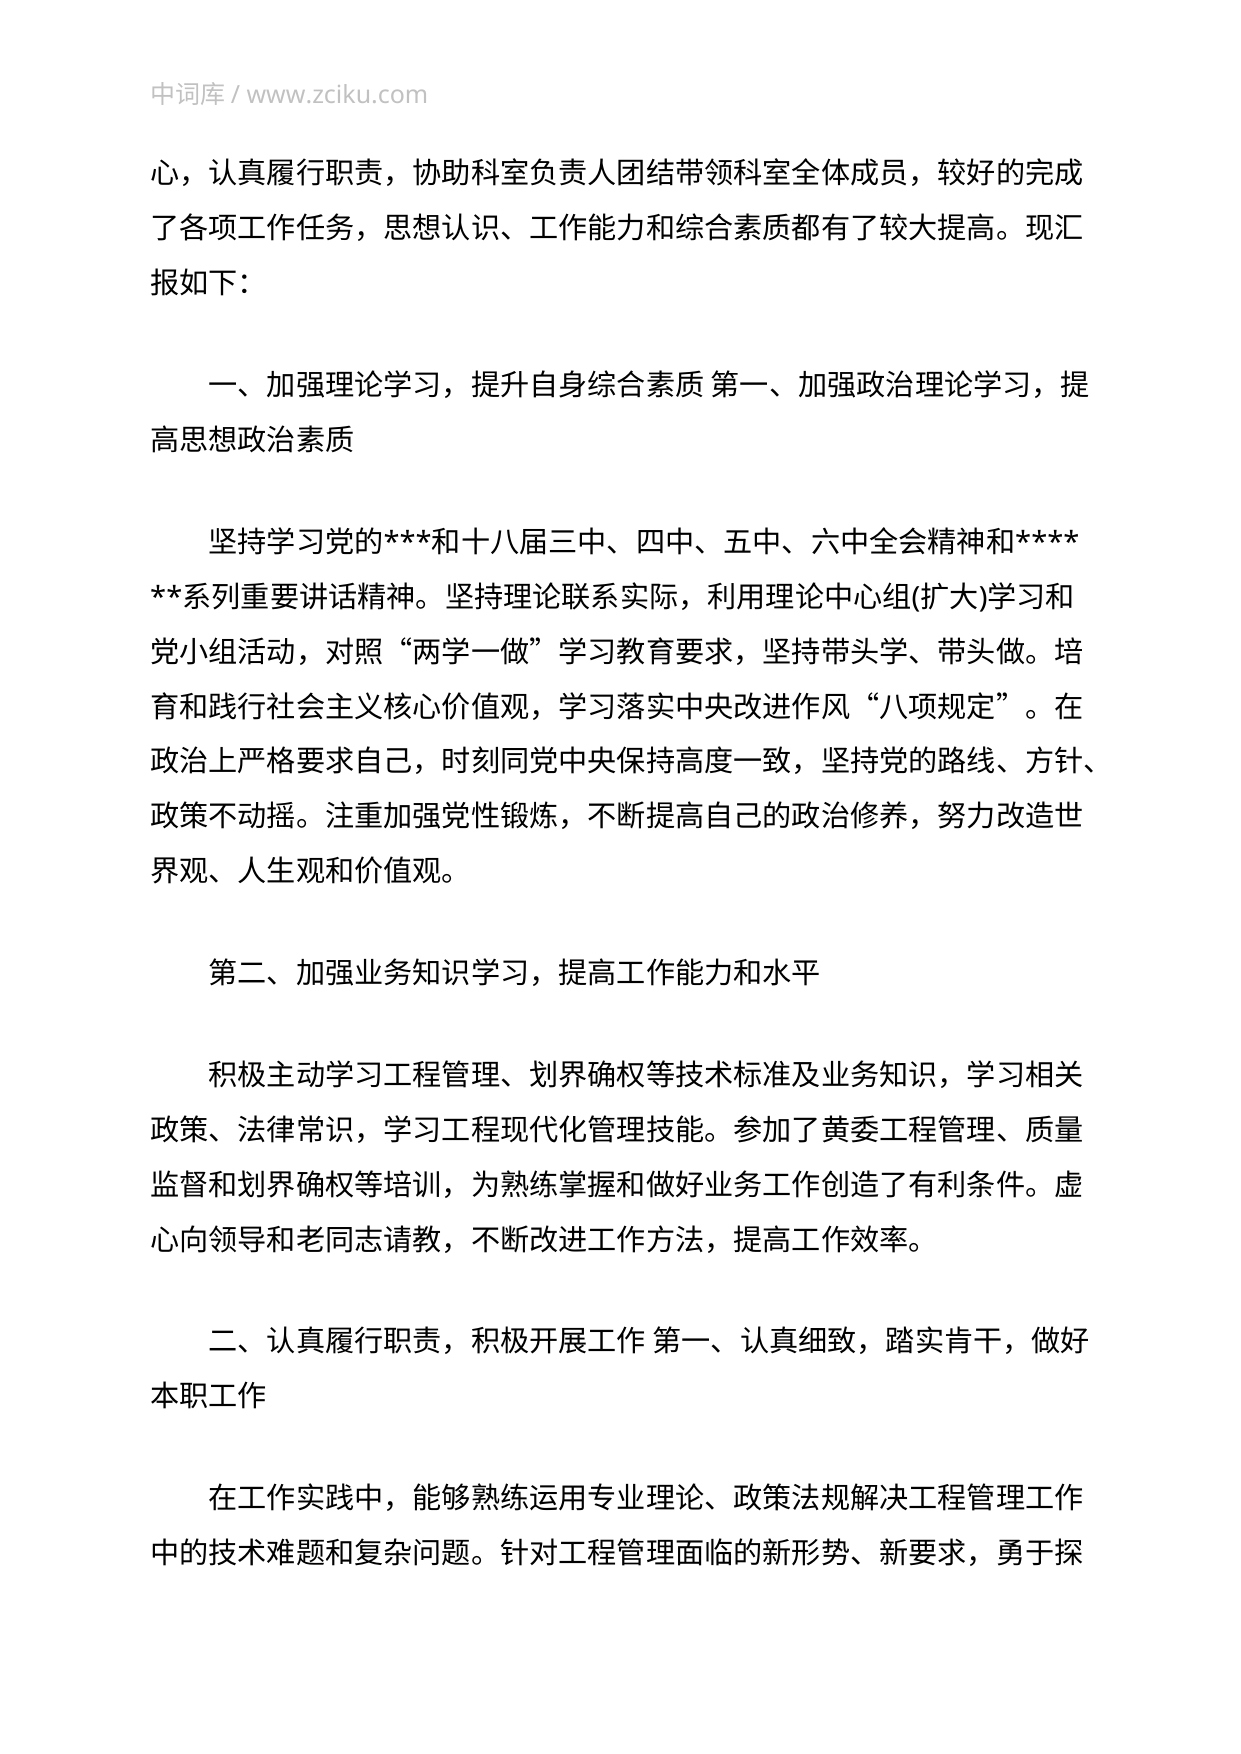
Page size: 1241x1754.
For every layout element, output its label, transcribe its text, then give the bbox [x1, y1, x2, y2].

text 坚持学习党的***和十八届三中、四中、五中、六中全会精神和******系列重要讲话精神。坚持理论联系实际，利用理论中心组(扩大)学习和党小组活动，对照“两学一做”学习教育要求，坚持带头学、带头做。培育和践行社会主义核心价值观，学习落实中央改进作风“八项规定”。在政治上严格要求自己，时刻同党中央保持高度一致，坚持党的路线、方针、政策不动摇。注重加强党性锻炼，不断提高自己的政治修养，努力改造世界观、人生观和价值观。 [150, 518, 1090, 890]
text 一、加强理论学习，提升自身综合素质 第一、加强政治理论学习，提高思想政治素质 [150, 362, 1090, 459]
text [150, 150, 1090, 302]
text 第二、加强业务知识学习，提高工作能力和水平 [150, 949, 1090, 992]
text 积极主动学习工程管理、划界确权等技术标准及业务知识，学习相关政策、法律常识，学习工程现代化管理技能。参加了黄委工程管理、质量监督和划界确权等培训，为熟练掌握和做好业务工作创造了有利条件。虚心向领导和老同志请教，不断改进工作方法，提高工作效率。 [150, 1051, 1090, 1258]
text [150, 1474, 1090, 1572]
text 二、认真履行职责，积极开展工作 第一、认真细致，踏实肯干，做好本职工作 [150, 1318, 1090, 1415]
